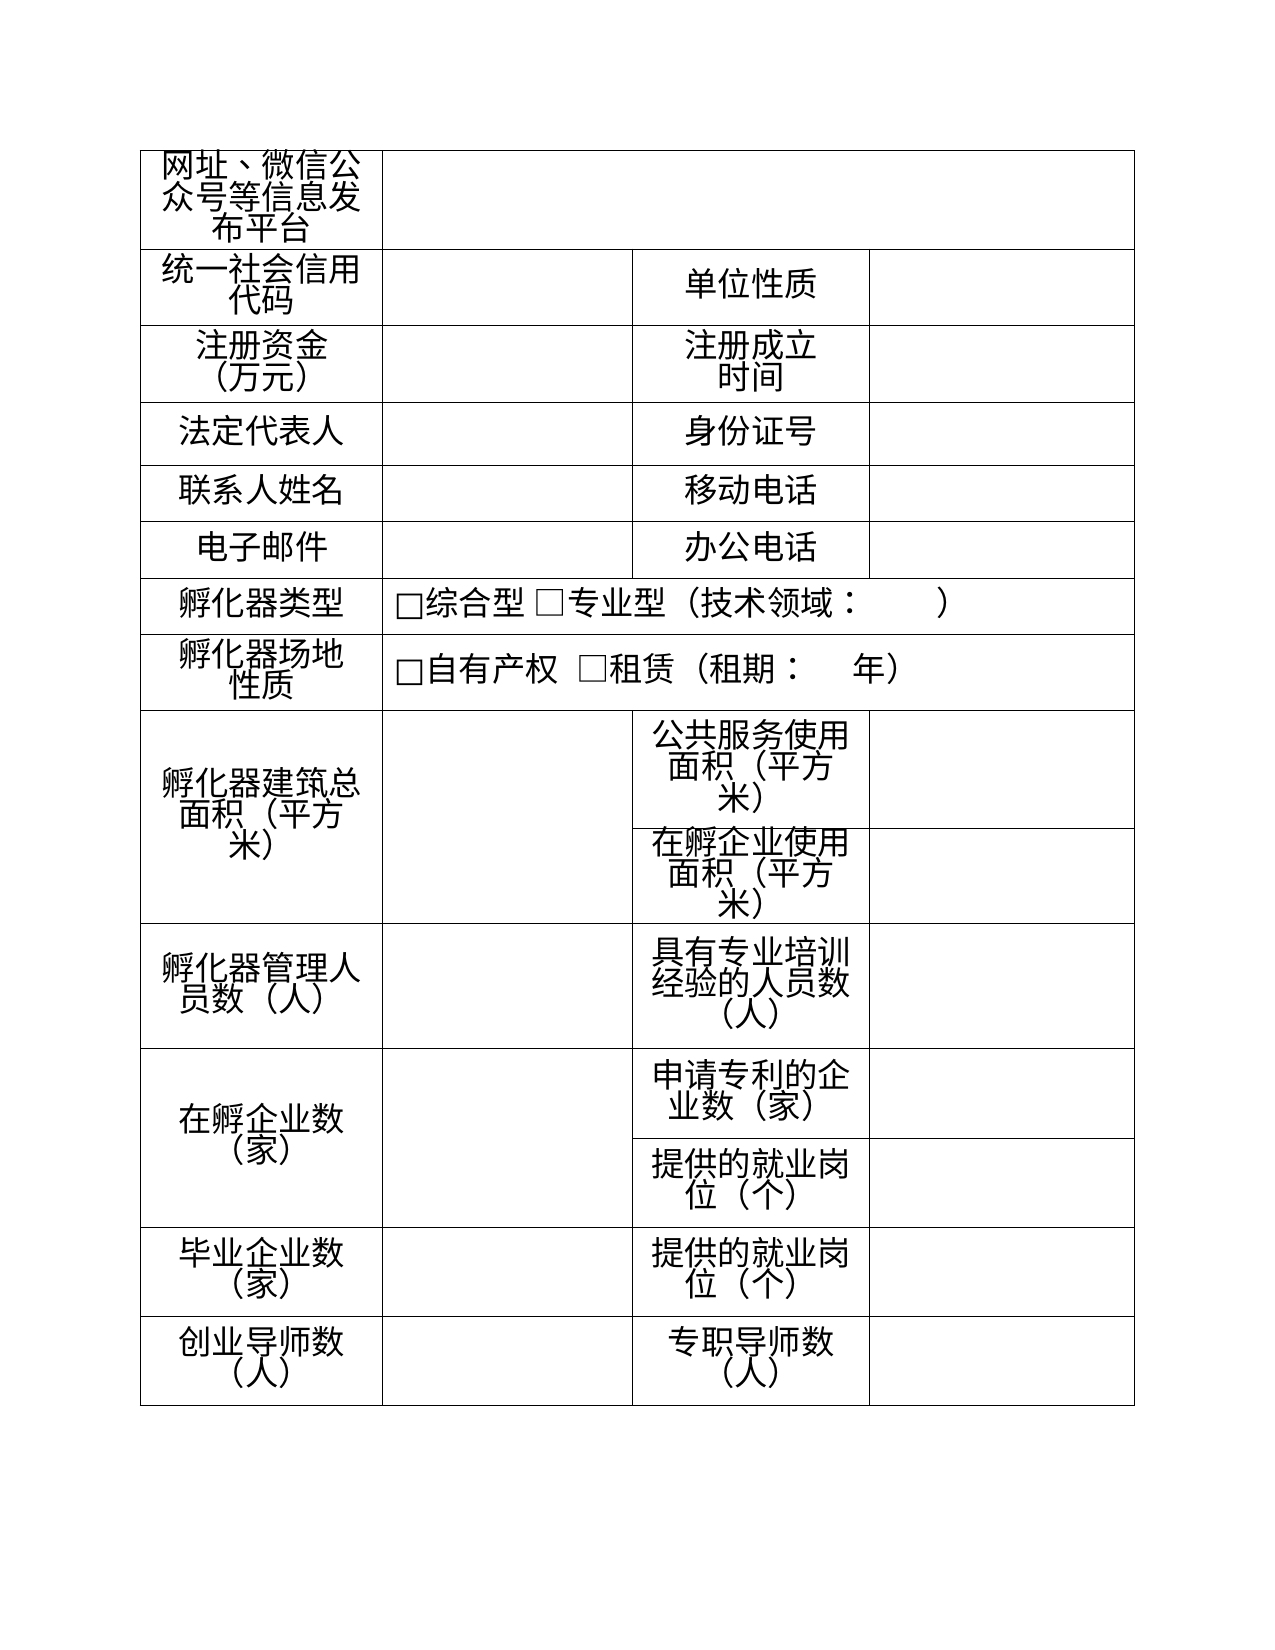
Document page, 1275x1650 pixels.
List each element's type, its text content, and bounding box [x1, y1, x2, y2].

table_cell 网址、微信公众号等信息发布平台 [141, 151, 382, 248]
table_cell [383, 522, 632, 578]
table_cell [383, 466, 632, 521]
table_cell [870, 326, 1134, 402]
table_cell [383, 403, 632, 465]
table_cell 具有专业培训经验的人员数（人） [633, 924, 869, 1048]
table_cell [383, 250, 632, 325]
table_cell 注册成立 时间 [633, 326, 869, 402]
table_cell [870, 829, 1134, 923]
table_cell [383, 1317, 632, 1405]
table_cell [870, 924, 1134, 1048]
table_cell [870, 1049, 1134, 1137]
table_cell 移动电话 [633, 466, 869, 521]
table_cell 孵化器建筑总面积（平方米） [141, 711, 382, 923]
table_cell 联系人姓名 [141, 466, 382, 521]
table_cell 孵化器管理人员数（人） [141, 924, 382, 1048]
table_cell 在孵企业使用面积（平方米） [633, 829, 869, 923]
table_cell [383, 326, 632, 402]
table_cell 电子邮件 [141, 522, 382, 578]
table_cell [870, 1317, 1134, 1405]
table_cell 创业导师数（人） [141, 1317, 382, 1405]
table_cell [383, 711, 632, 923]
table_cell 在孵企业数（家） [141, 1049, 382, 1227]
table_cell [870, 250, 1134, 325]
table_cell 注册资金 （万元） [141, 326, 382, 402]
table_cell 办公电话 [633, 522, 869, 578]
table_cell [870, 522, 1134, 578]
table_cell 专职导师数（人） [633, 1317, 869, 1405]
table_cell 身份证号 [633, 403, 869, 465]
table_cell 毕业企业数 （家） [141, 1228, 382, 1316]
table_cell 单位性质 [633, 250, 869, 325]
table_cell 孵化器类型 [141, 579, 382, 634]
table_cell [383, 924, 632, 1048]
table_cell □自有产权 □租赁（租期： 年） [383, 635, 1134, 710]
table_cell [870, 403, 1134, 465]
table_cell 提供的就业岗位（个） [633, 1228, 869, 1316]
table_cell [383, 151, 1134, 248]
table_cell 公共服务使用面积（平方米） [633, 711, 869, 828]
table_cell 孵化器场地 性质 [141, 635, 382, 710]
table_cell [870, 1228, 1134, 1316]
table_cell [870, 466, 1134, 521]
table_cell 申请专利的企业数（家） [633, 1049, 869, 1137]
table_cell 法定代表人 [141, 403, 382, 465]
table_cell [870, 1139, 1134, 1227]
table_cell [870, 711, 1134, 828]
table_cell □综合型 □专业型（技术领域： ） [383, 579, 1134, 634]
table_cell 统一社会信用代码 [141, 250, 382, 325]
table_cell [383, 1049, 632, 1227]
table_cell [383, 1228, 632, 1316]
table_cell 提供的就业岗位（个） [633, 1139, 869, 1227]
